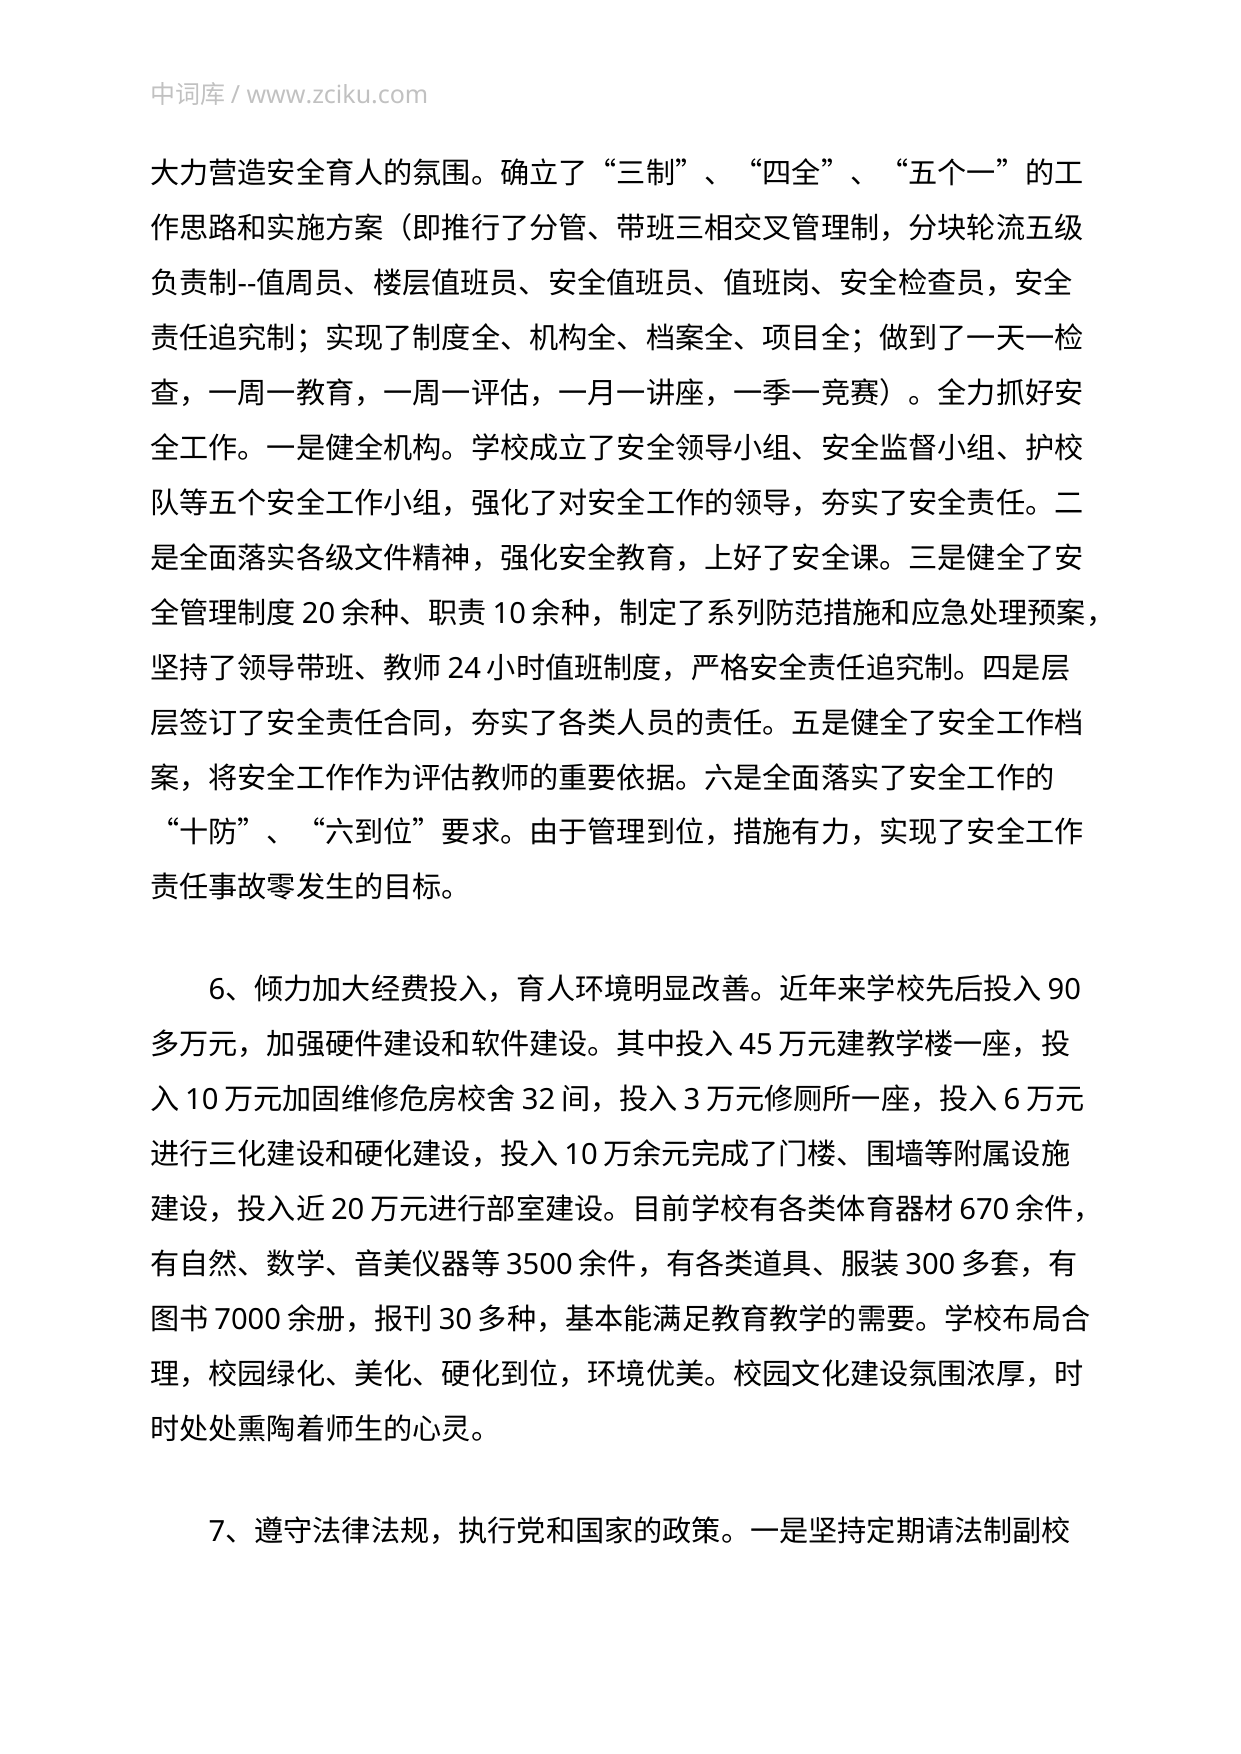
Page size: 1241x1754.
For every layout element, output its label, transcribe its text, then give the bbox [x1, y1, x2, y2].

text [150, 1507, 1090, 1550]
text 6、倾力加大经费投入，育人环境明显改善。近年来学校先后投入90多万元，加强硬件建设和软件建设。其中投入45万元建教学楼一座，投入10万元加固维修危房校舍32间，投入3万元修厕所一座，投入6万元进行三化建设和硬化建设，投入10万余元完成了门楼、围墙等附属设施建设，投入近20万元进行部室建设。目前学校有各类体育器材670余件，有自然、数学、音美仪器等3500余件，有各类道具、服装300多套，有图书7000余册，报刊30多种，基本能满足教育教学的需要。学校布局合理，校园绿化、美化、硬化到位，环境优美。校园文化建设氛围浓厚，时时处处熏陶着师生的心灵。 [150, 966, 1090, 1448]
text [150, 150, 1090, 906]
